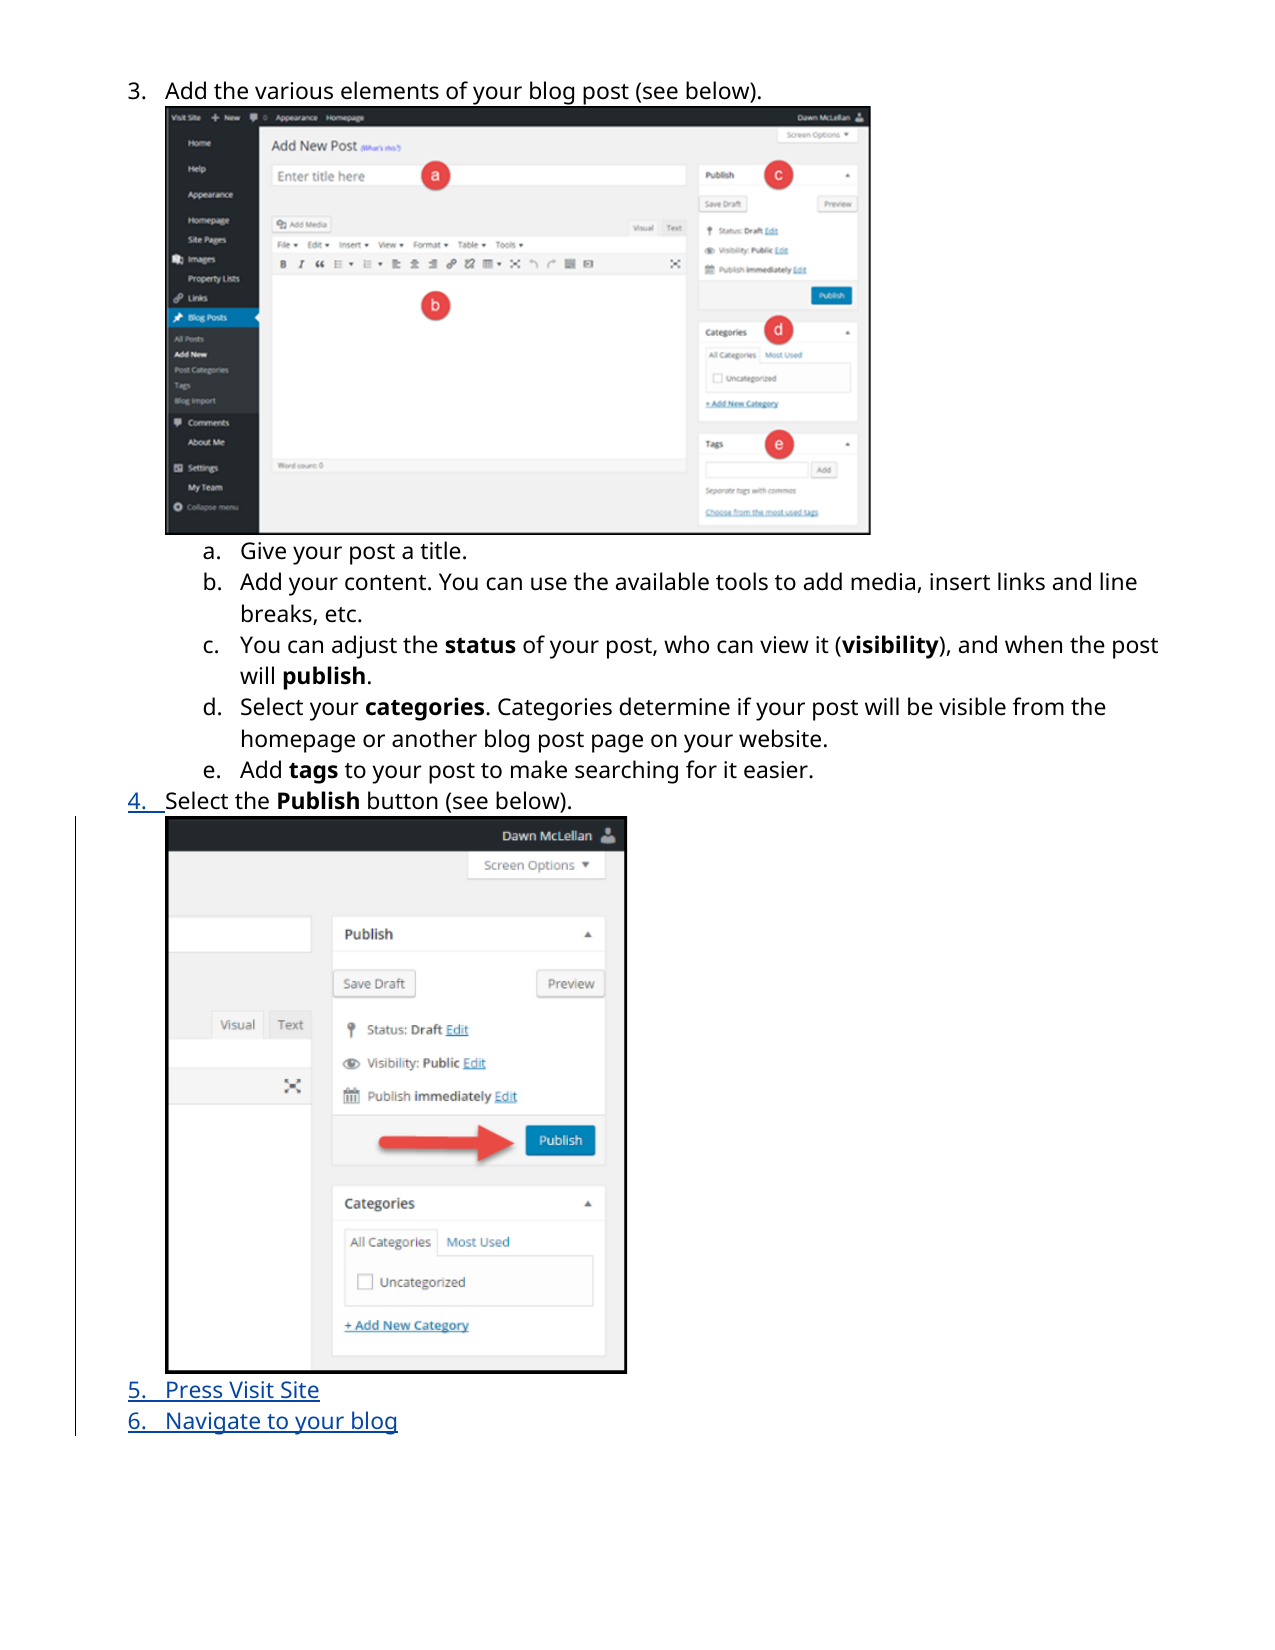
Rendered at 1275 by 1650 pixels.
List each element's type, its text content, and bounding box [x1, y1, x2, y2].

picture [165, 816, 628, 1374]
list Select your categories. Categories determine if your post will be visible from the homepage or another blog post page on your website. [202, 691, 1185, 754]
list Add tags to your post to make searching for it easier. [202, 754, 1185, 785]
list You can adjust the status of your post, who can view it (visibility), and when the post will publish. [202, 629, 1185, 691]
list Add your content. You can use the available tools to add media, insert links and line breaks, etc. [202, 566, 1185, 629]
picture [165, 106, 871, 535]
list Give your post a title. [202, 535, 1185, 566]
